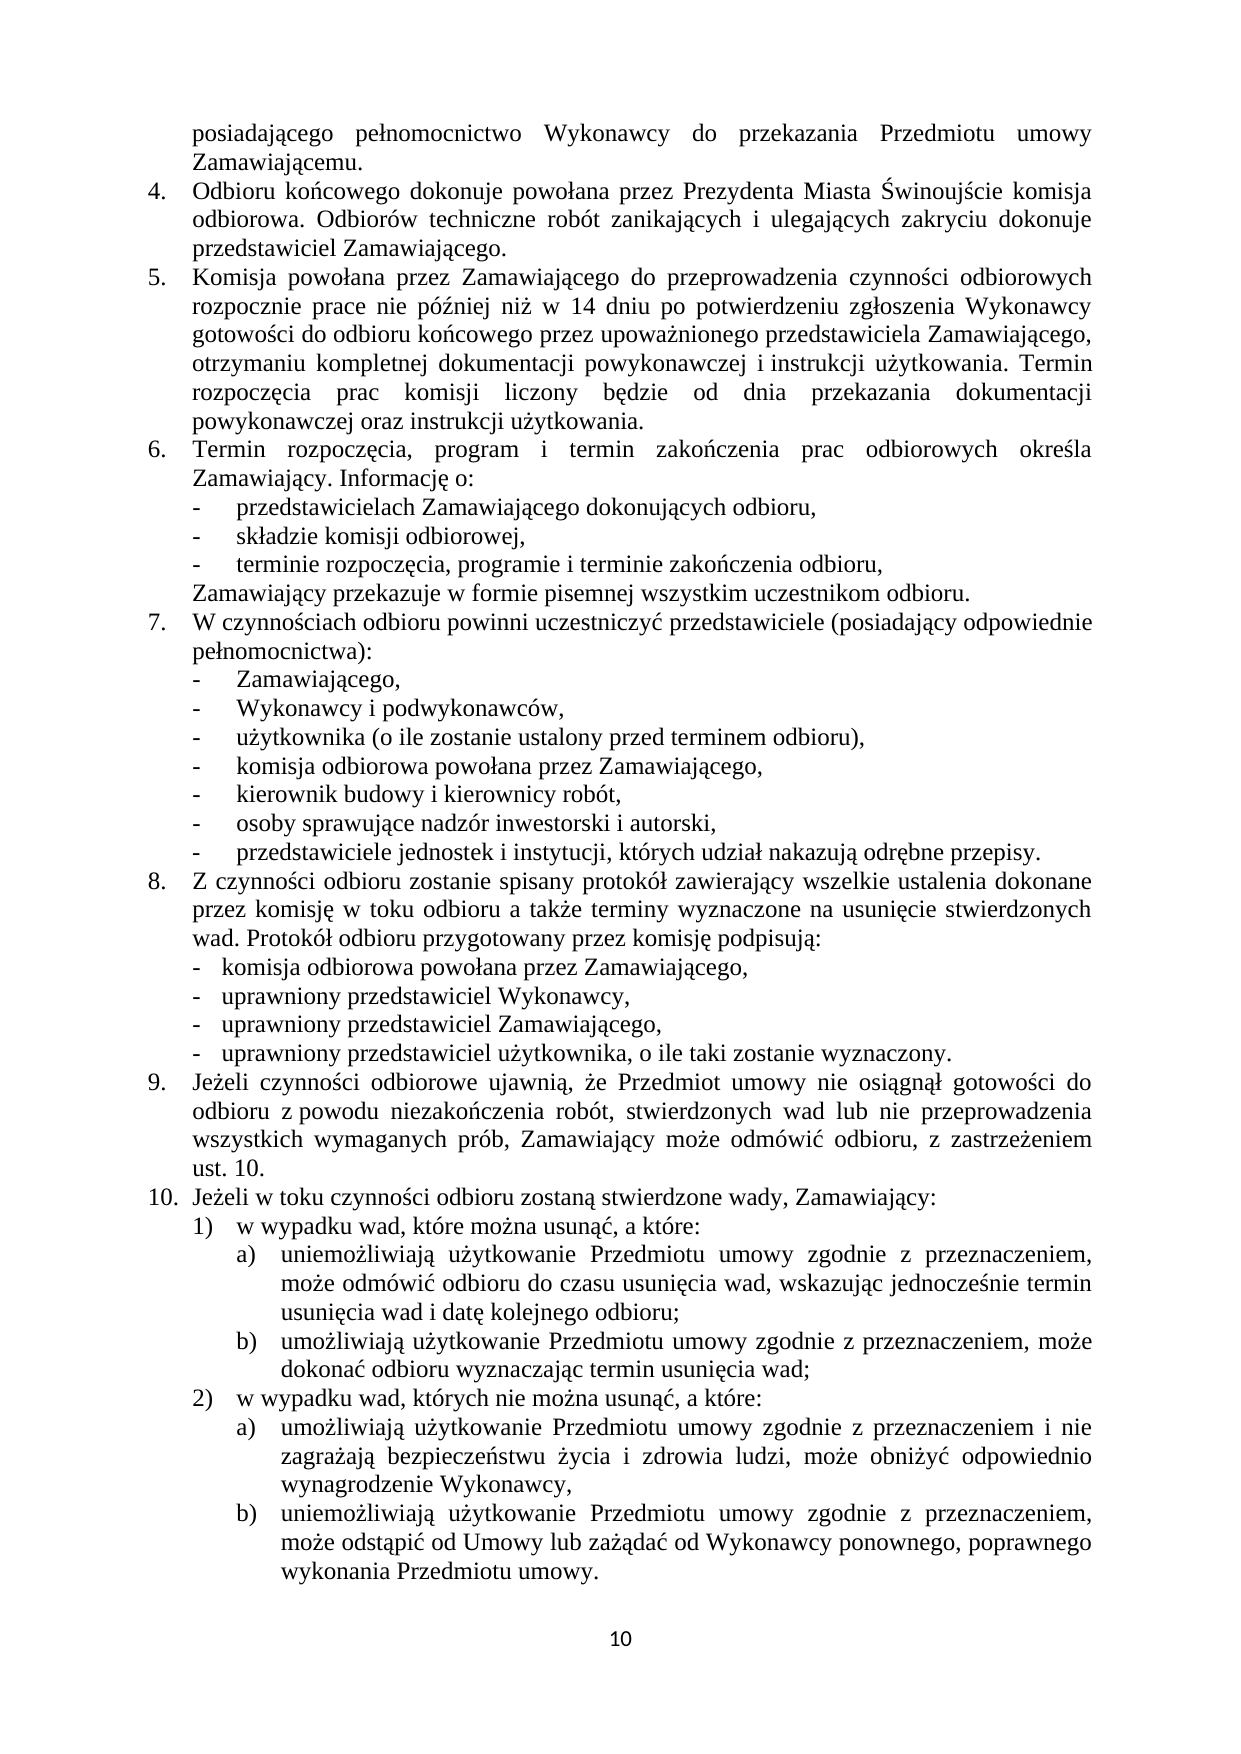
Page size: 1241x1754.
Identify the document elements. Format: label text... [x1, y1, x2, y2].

list kierownik budowy i kierownicy robót, [192, 779, 1093, 808]
list w wypadku wad, które można usunąć, a które: [192, 1211, 1093, 1239]
list uprawniony przedstawiciel Zamawiającego, [192, 1009, 1093, 1038]
text Zamawiający przekazuje w formie pisemnej wszystkim uczestnikom odbioru. [192, 578, 1093, 607]
list składzie komisji odbiorowej, [192, 521, 1093, 549]
list Zamawiającego, [192, 664, 1093, 693]
list Jeżeli w toku czynności odbioru zostaną stwierdzone wady, Zamawiający: [148, 1182, 1093, 1211]
list umożliwiają użytkowanie Przedmiotu umowy zgodnie z przeznaczeniem i nie zagrażają bezpieczeństwu życia i zdrowia ludzi, może obniżyć odpowiednio wynagrodzenie Wykonawcy, [236, 1412, 1093, 1498]
list komisja odbiorowa powołana przez Zamawiającego, [192, 952, 1093, 981]
list przedstawiciele jednostek i instytucji, których udział nakazują odrębne przepisy. [192, 837, 1093, 866]
list Odbioru końcowego dokonuje powołana przez Prezydenta Miasta Świnoujście komisja odbiorowa. Odbiorów techniczne robót zanikających i ulegających zakryciu dokonuje przedstawiciel Zamawiającego. [148, 176, 1093, 262]
list w wypadku wad, których nie można usunąć, a które: [192, 1383, 1093, 1412]
list Termin rozpoczęcia, program i termin zakończenia prac odbiorowych określa Zamawiający. Informację o: [148, 434, 1093, 492]
list uprawniony przedstawiciel Wykonawcy, [192, 981, 1093, 1009]
list uprawniony przedstawiciel użytkownika, o ile taki zostanie wyznaczony. [192, 1038, 1093, 1067]
list umożliwiają użytkowanie Przedmiotu umowy zgodnie z przeznaczeniem, może dokonać odbioru wyznaczając termin usunięcia wad; [236, 1326, 1093, 1383]
list uniemożliwiają użytkowanie Przedmiotu umowy zgodnie z przeznaczeniem, może odmówić odbioru do czasu usunięcia wad, wskazując jednocześnie termin usunięcia wad i datę kolejnego odbioru; [236, 1239, 1093, 1326]
list Z czynności odbioru zostanie spisany protokół zawierający wszelkie ustalenia dokonane przez komisję w toku odbioru a także terminy wyznaczone na usunięcie stwierdzonych wad. Protokół odbioru przygotowany przez komisję podpisują: [148, 866, 1093, 952]
list użytkownika (o ile zostanie ustalony przed terminem odbioru), [192, 722, 1093, 751]
list Jeżeli czynności odbiorowe ujawnią, że Przedmiot umowy nie osiągnął gotowości do odbioru z powodu niezakończenia robót, stwierdzonych wad lub nie przeprowadzenia wszystkich wymaganych prób, Zamawiający może odmówić odbioru, z zastrzeżeniem ust. 10. [148, 1067, 1093, 1182]
list Wykonawcy i podwykonawców, [192, 693, 1093, 722]
list komisja odbiorowa powołana przez Zamawiającego, [192, 751, 1093, 779]
list przedstawicielach Zamawiającego dokonujących odbioru, [192, 492, 1093, 521]
list Komisja powołana przez Zamawiającego do przeprowadzenia czynności odbiorowych rozpocznie prace nie później niż w 14 dniu po potwierdzeniu zgłoszenia Wykonawcy gotowości do odbioru końcowego przez upoważnionego przedstawiciela Zamawiającego, otrzymaniu kompletnej dokumentacji powykonawczej i instrukcji użytkowania. Termin rozpoczęcia prac komisji liczony będzie od dnia przekazania dokumentacji powykonawczej oraz instrukcji użytkowania. [148, 262, 1093, 434]
list W czynnościach odbioru powinni uczestniczyć przedstawiciele (posiadający odpowiednie pełnomocnictwa): [148, 607, 1093, 664]
list terminie rozpoczęcia, programie i terminie zakończenia odbioru, [192, 549, 1093, 578]
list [148, 118, 1093, 176]
list uniemożliwiają użytkowanie Przedmiotu umowy zgodnie z przeznaczeniem, może odstąpić od Umowy lub zażądać od Wykonawcy ponownego, poprawnego wykonania Przedmiotu umowy. [236, 1498, 1093, 1584]
list osoby sprawujące nadzór inwestorski i autorski, [192, 808, 1093, 837]
